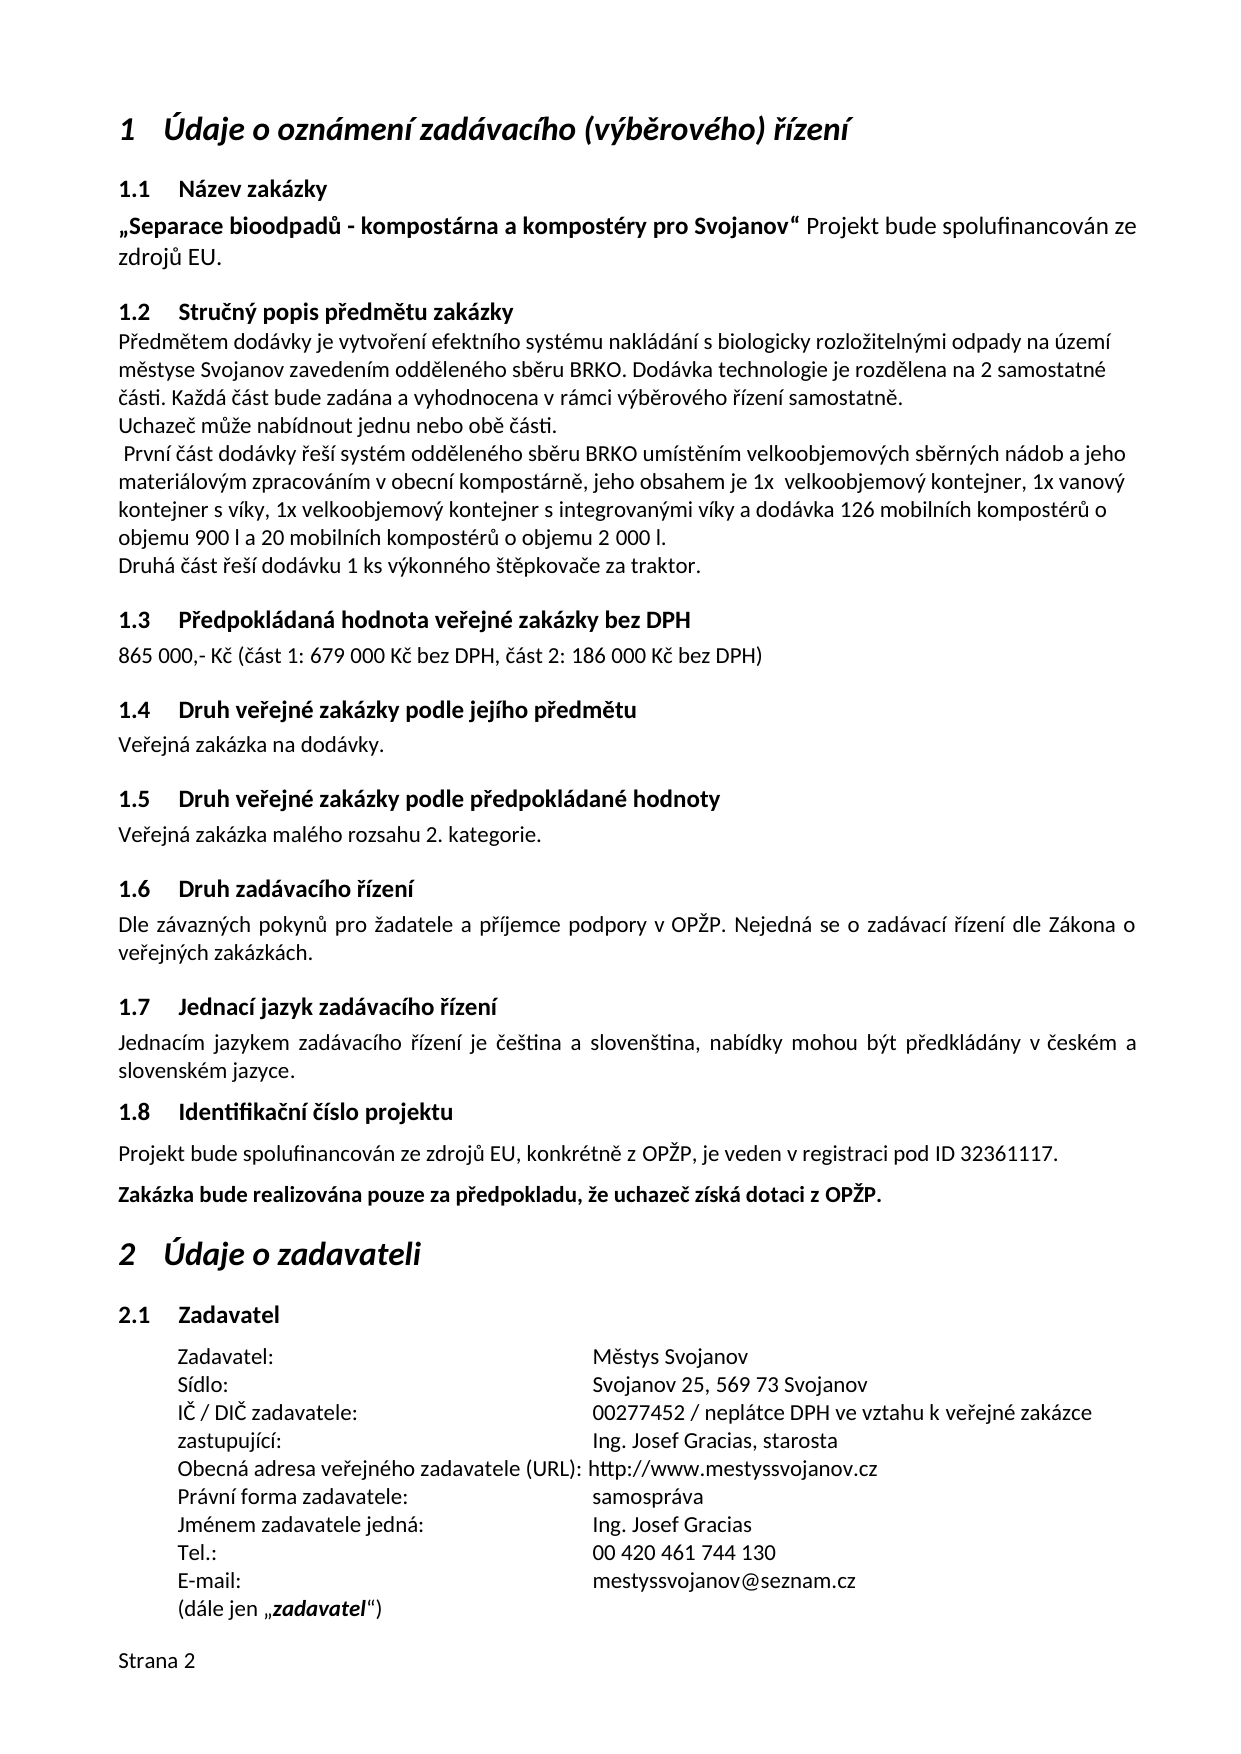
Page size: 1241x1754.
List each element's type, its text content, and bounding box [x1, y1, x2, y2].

list Právní forma zadavatele: samospráva [177, 1482, 1137, 1510]
text Veřejná zakázka malého rozsahu 2. kategorie. [118, 820, 1137, 848]
text „Separace bioodpadů - kompostárna a kompostéry pro Svojanov“ Projekt bude spolufinancován ze zdrojů EU. [118, 210, 1137, 271]
list Obecná adresa veřejného zadavatele (URL): http://www.mestyssvojanov.cz [177, 1454, 1137, 1482]
text Jednacím jazykem zadávacího řízení je čeština a slovenština, nabídky mohou být předkládány v českém a slovenském jazyce. [118, 1028, 1137, 1084]
list zastupující: Ing. Josef Gracias, starosta [177, 1426, 1137, 1454]
subtitle Identifikační číslo projektu [118, 1096, 1137, 1127]
text První část dodávky řeší systém odděleného sběru BRKO umístěním velkoobjemových sběrných nádob a jeho materiálovým zpracováním v obecní kompostárně, jeho obsahem je 1x velkoobjemový kontejner, 1x vanový kontejner s víky, 1x velkoobjemový kontejner s integrovanými víky a dodávka 126 mobilních kompostérů o objemu 900 l a 20 mobilních kompostérů o objemu 2 000 l. [118, 439, 1137, 551]
text Veřejná zakázka na dodávky. [118, 731, 1137, 758]
text 865 000,- Kč (část 1: 679 000 Kč bez DPH, část 2: 186 000 Kč bez DPH) [118, 641, 1137, 669]
text Projekt bude spolufinancován ze zdrojů EU, konkrétně z OPŽP, je veden v registraci pod ID 32361117. [118, 1139, 1137, 1167]
subtitle Zadavatel [118, 1299, 1137, 1329]
text Druhá část řeší dodávku 1 ks výkonného štěpkovače za traktor. [118, 551, 1137, 579]
list Jménem zadavatele jedná: Ing. Josef Gracias [177, 1510, 1137, 1538]
subtitle Druh veřejné zakázky podle předpokládané hodnoty [118, 783, 1137, 814]
list (dále jen „zadavatel“) [177, 1594, 1137, 1622]
list Tel.: 00 420 461 744 130 [177, 1538, 1137, 1566]
list Zadavatel: Městys Svojanov [177, 1342, 1137, 1370]
subtitle Druh veřejné zakázky podle jejího předmětu [118, 694, 1137, 724]
text Uchazeč může nabídnout jednu nebo obě části. [118, 411, 1137, 439]
list Sídlo: Svojanov 25, 569 73 Svojanov [177, 1370, 1137, 1398]
subtitle Údaje o zadavateli [118, 1233, 1137, 1274]
list E-mail: mestyssvojanov@seznam.cz [177, 1566, 1137, 1594]
subtitle Druh zadávacího řízení [118, 873, 1137, 904]
text Dle závazných pokynů pro žadatele a příjemce podpory v OPŽP. Nejedná se o zadávací řízení dle Zákona o veřejných zakázkách. [118, 910, 1137, 966]
subtitle Jednací jazyk zadávacího řízení [118, 991, 1137, 1022]
subtitle Předpokládaná hodnota veřejné zakázky bez DPH [118, 604, 1137, 634]
text Předmětem dodávky je vytvoření efektního systému nakládání s biologicky rozložitelnými odpady na území městyse Svojanov zavedením odděleného sběru BRKO. Dodávka technologie je rozdělena na 2 samostatné části. Každá část bude zadána a vyhodnocena v rámci výběrového řízení samostatně. [118, 327, 1137, 411]
text Zakázka bude realizována pouze za předpokladu, že uchazeč získá dotaci z OPŽP. [118, 1180, 1137, 1208]
subtitle Stručný popis předmětu zakázky [118, 296, 1137, 327]
subtitle Název zakázky [118, 173, 1137, 204]
list IČ / DIČ zadavatele: 00277452 / neplátce DPH ve vztahu k veřejné zakázce [177, 1398, 1137, 1426]
subtitle Údaje o oznámení zadávacího (výběrového) řízení [118, 108, 1137, 148]
